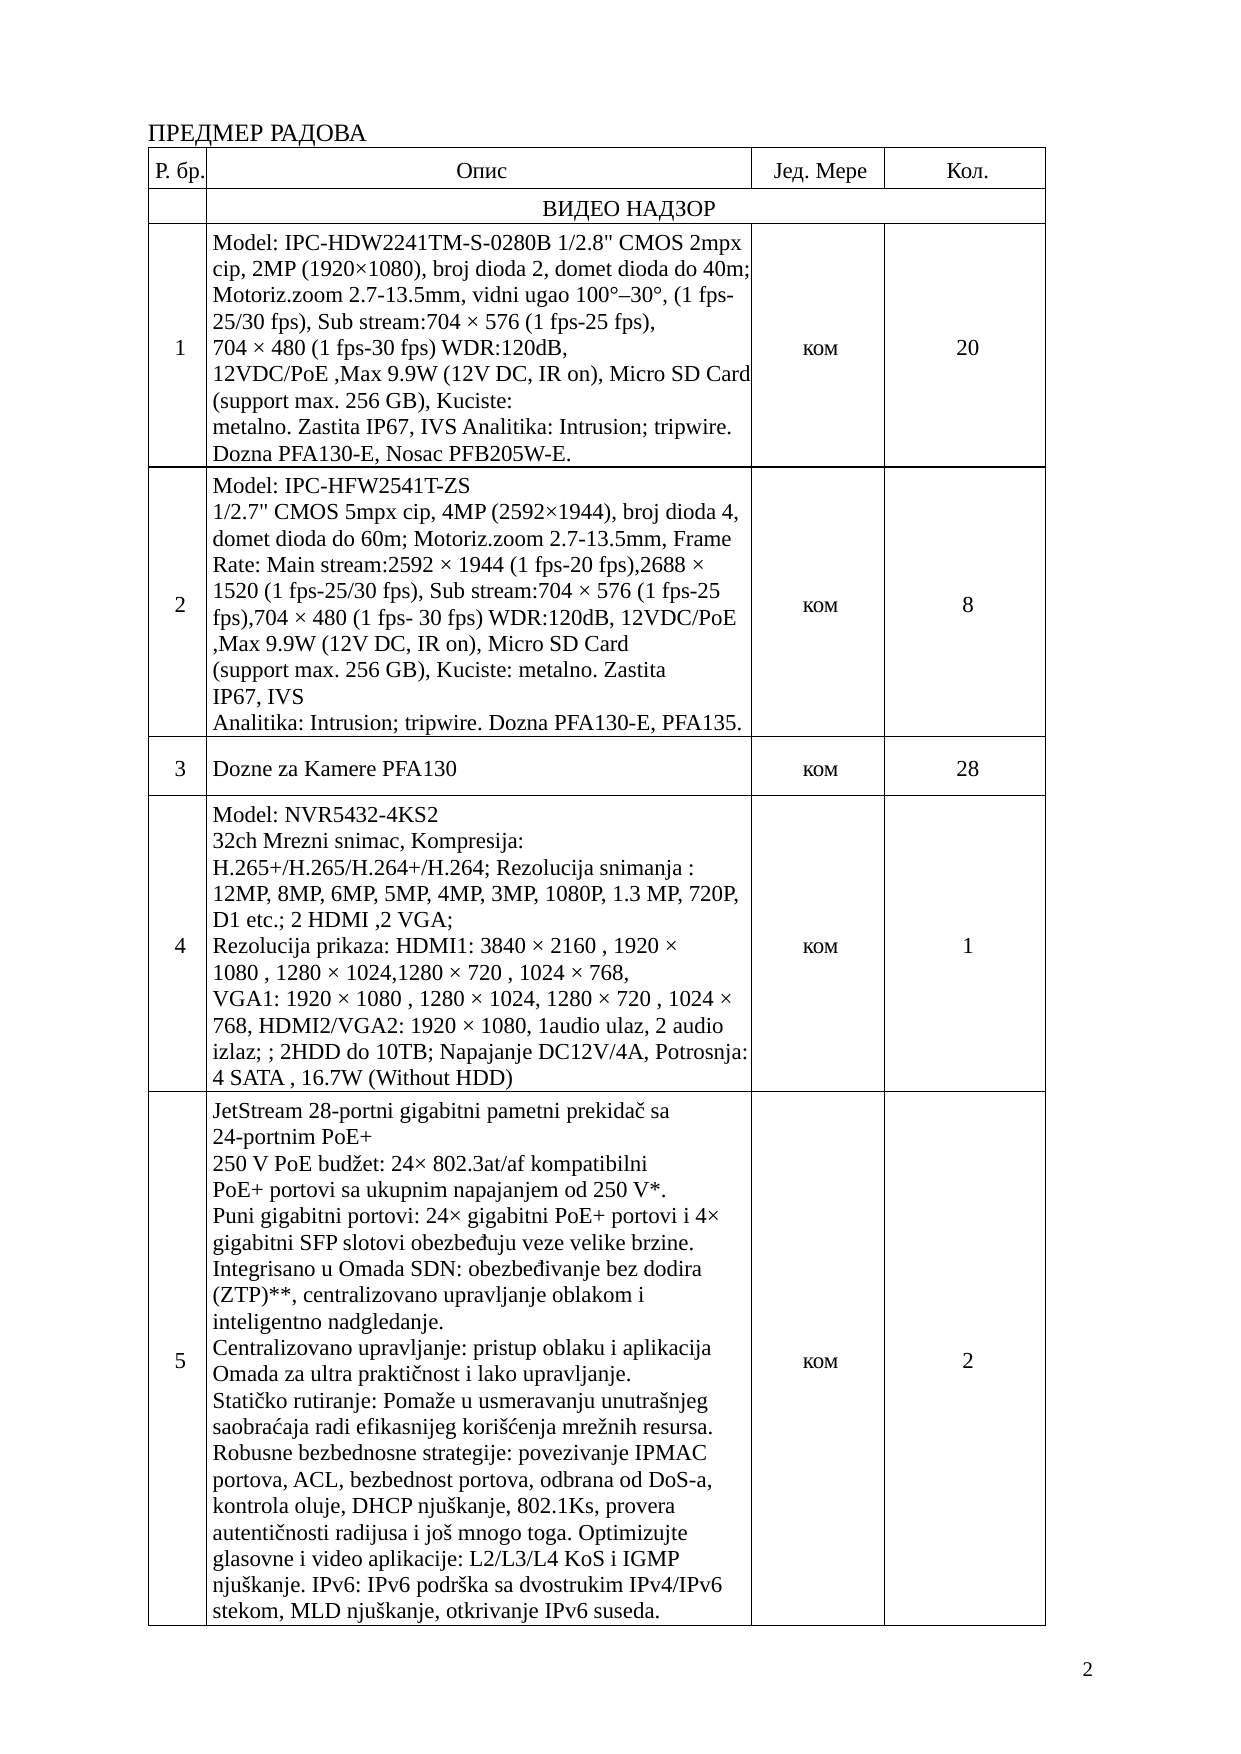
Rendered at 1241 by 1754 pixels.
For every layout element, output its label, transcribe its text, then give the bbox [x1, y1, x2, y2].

table_cell ком [752, 796, 884, 1091]
table_cell ком [752, 737, 884, 795]
table_header Јед. Мере [752, 148, 884, 188]
table_header Р. бр. [149, 148, 206, 188]
table_cell ком [752, 468, 884, 736]
table_cell Dozne za Kamere PFA130 [207, 737, 751, 795]
table_cell ком [752, 224, 884, 466]
table_cell 3 [149, 737, 206, 795]
table_header Кол. [885, 148, 1045, 188]
table_cell JetStream 28-portni gigabitni pametni prekidač sa 24-portnim PoE+ 250 V PoE budžet: 24× 802.3at/af kompatibilni PoE+ portovi sa ukupnim napajanjem od 250 V*. Puni gigabitni portovi: 24× gigabitni PoE+ portovi i 4× gigabitni SFP slotovi obezbeđuju veze velike brzine. Integrisano u Omada SDN: obezbeđivanje bez dodira (ZTP)**, centralizovano upravljanje oblakom i inteligentno nadgledanje. Centralizovano upravljanje: pristup oblaku i aplikacija Omada za ultra praktičnost i lako upravljanje. Statičko rutiranje: Pomaže u usmeravanju unutrašnjeg saobraćaja radi efikasnijeg korišćenja mrežnih resursa. Robusne bezbednosne strategije: povezivanje IPMAC portova, ACL, bezbednost portova, odbrana od DoS-a, kontrola oluje, DHCP njuškanje, 802.1Ks, provera autentičnosti radijusa i još mnogo toga. Optimizujte glasovne i video aplikacije: L2/L3/L4 KoS i IGMP njuškanje. IPv6: IPv6 podrška sa dvostrukim IPv4/IPv6 stekom, MLD njuškanje, otkrivanje IPv6 suseda. [207, 1092, 751, 1624]
table_cell 4 [149, 796, 206, 1091]
table_cell 28 [885, 737, 1045, 795]
table_cell ком [752, 1092, 884, 1624]
table_cell 5 [149, 1092, 206, 1624]
table_cell 1 [885, 796, 1045, 1091]
table_cell ВИДЕО НАДЗОР [207, 189, 1045, 223]
table_cell Model: IPC-HDW2241TM-S-0280B 1/2.8" CMOS 2mpx cip, 2MP (1920×1080), broj dioda 2, domet dioda do 40m; Motoriz.zoom 2.7-13.5mm, vidni ugao 100°–30°, (1 fps-25/30 fps), Sub stream:704 × 576 (1 fps-25 fps), 704 × 480 (1 fps-30 fps) WDR:120dB, 12VDC/PoE ,Max 9.9W (12V DC, IR on), Micro SD Card (support max. 256 GB), Kuciste: metalno. Zastita IP67, IVS Analitika: Intrusion; tripwire. Dozna PFA130-E, Nosac PFB205W-E. [207, 224, 751, 466]
table_cell [149, 189, 206, 223]
table_cell 1 [149, 224, 206, 466]
table_cell 2 [885, 1092, 1045, 1624]
table_cell 20 [885, 224, 1045, 466]
table_cell 8 [885, 468, 1045, 736]
table_cell Model: IPC-HFW2541T-ZS 1/2.7" CMOS 5mpx cip, 4MP (2592×1944), broj dioda 4, domet dioda do 60m; Motoriz.zoom 2.7-13.5mm, Frame Rate: Main stream:2592 × 1944 (1 fps-20 fps),2688 × 1520 (1 fps-25/30 fps), Sub stream:704 × 576 (1 fps-25 fps),704 × 480 (1 fps- 30 fps) WDR:120dB, 12VDC/PoE ,Max 9.9W (12V DC, IR on), Micro SD Card (support max. 256 GB), Kuciste: metalno. Zastita IP67, IVS Analitika: Intrusion; tripwire. Dozna PFA130-E, PFA135. [207, 468, 751, 736]
table_cell Model: NVR5432-4KS2 32ch Mrezni snimac, Kompresija: H.265+/H.265/H.264+/H.264; Rezolucija snimanja : 12MP, 8MP, 6MP, 5MP, 4MP, 3MP, 1080P, 1.3 MP, 720P, D1 etc.; 2 HDMI ,2 VGA; Rezolucija prikaza: HDMI1: 3840 × 2160 , 1920 × 1080 , 1280 × 1024,1280 × 720 , 1024 × 768, VGA1: 1920 × 1080 , 1280 × 1024, 1280 × 720 , 1024 × 768, HDMI2/VGA2: 1920 × 1080, 1audio ulaz, 2 audio izlaz; ; 2HDD do 10TB; Napajanje DC12V/4A, Potrosnja: 4 SATA , 16.7W (Without HDD) [207, 796, 751, 1091]
table_cell 2 [149, 468, 206, 736]
table_header Опис [207, 148, 751, 188]
text ПРЕДМЕР РАДОВА [148, 118, 1092, 147]
